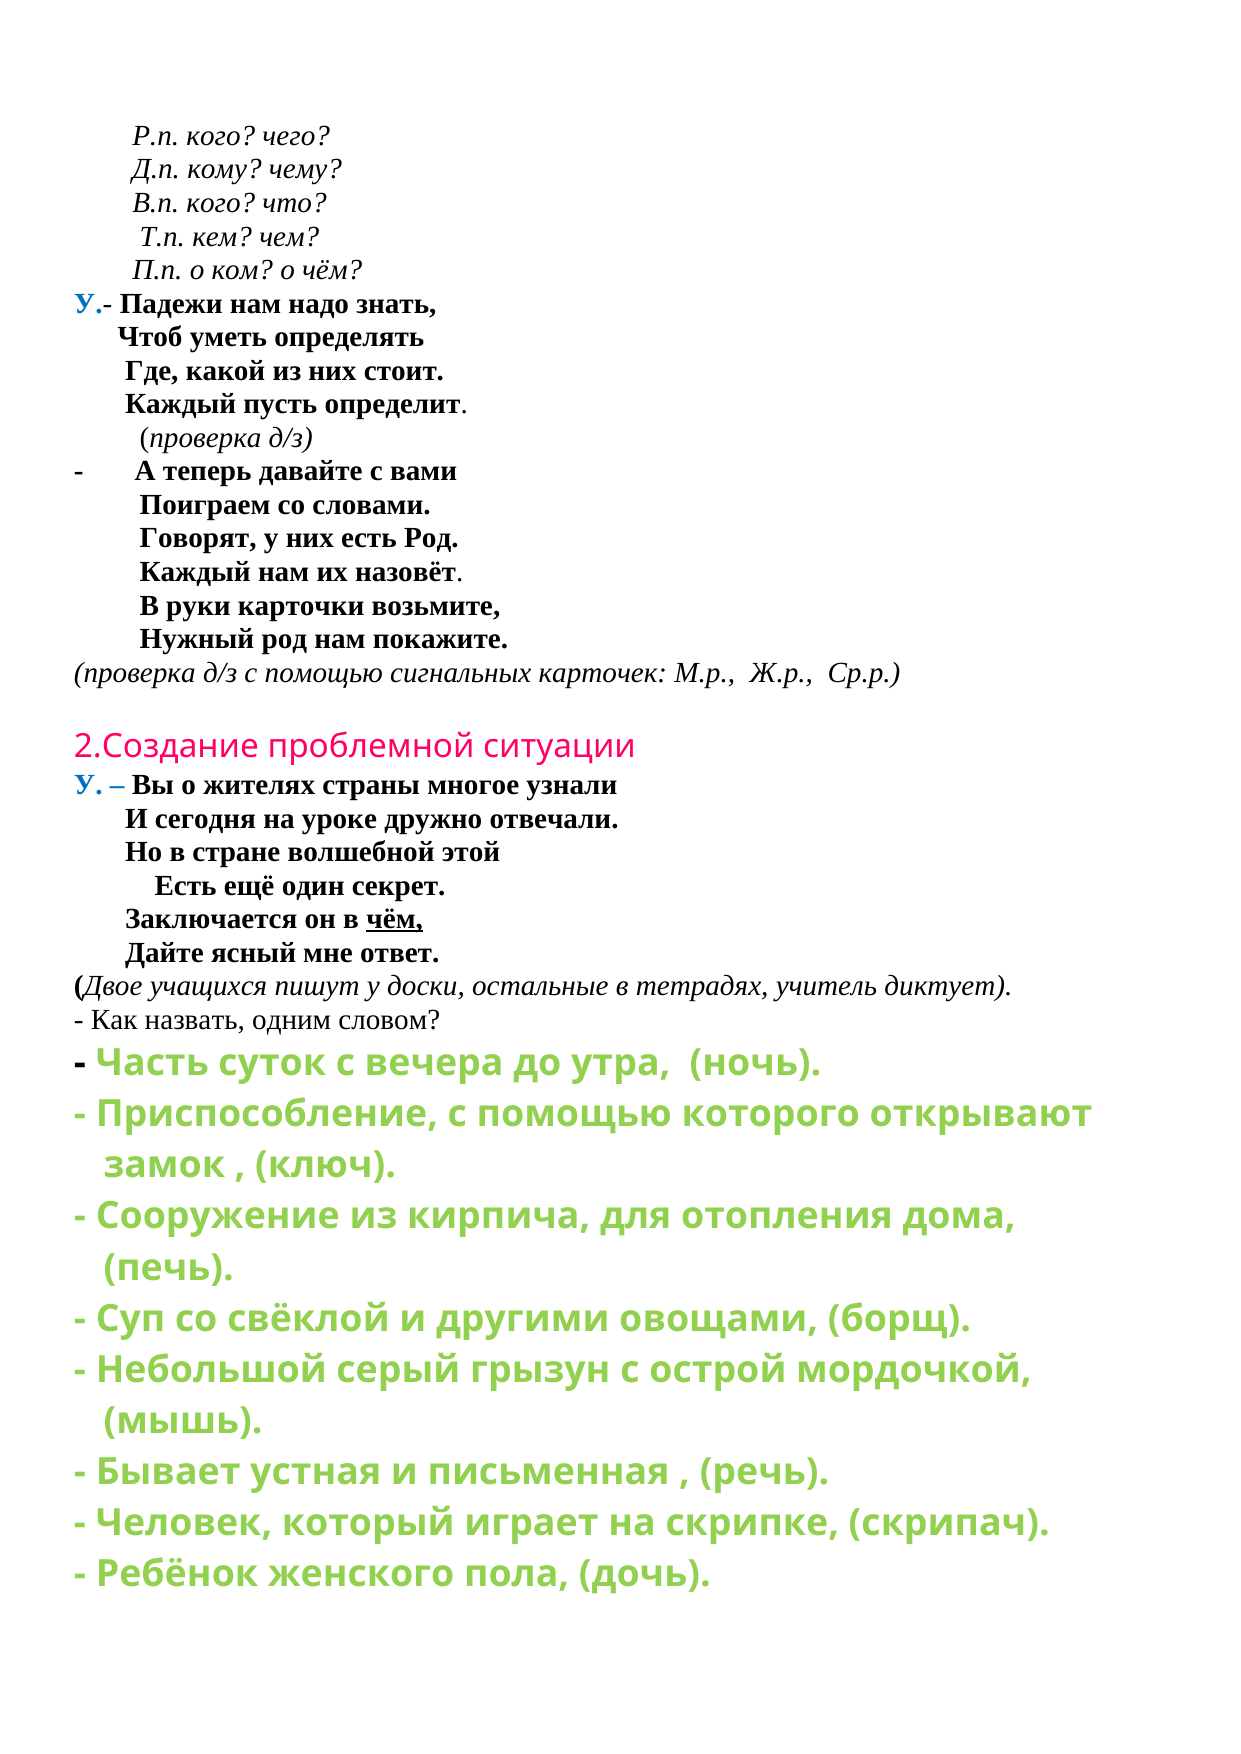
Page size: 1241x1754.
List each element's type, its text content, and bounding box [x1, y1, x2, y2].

text Где, какой из них стоит. [74, 353, 1152, 386]
text - Приспособление, с помощью которого открывают замок , (ключ). [74, 1087, 1152, 1189]
text Д.п. кому? чему? [74, 152, 1152, 185]
text Заключается он в чём, [74, 901, 1152, 935]
text - Как назвать, одним словом? [74, 1002, 1152, 1036]
text И сегодня на уроке дружно отвечали. [74, 801, 1152, 834]
text В.п. кого? что? [74, 185, 1152, 219]
text В руки карточки возьмите, [74, 588, 1152, 621]
text - Сооружение из кирпича, для отопления дома, (печь). [74, 1189, 1152, 1291]
text (проверка д/з) [74, 420, 1152, 453]
text - Ребёнок женского пола, (дочь). [74, 1546, 1152, 1597]
text - Человек, который играет на скрипке, (скрипач). [74, 1495, 1152, 1546]
text П.п. о ком? о чём? [74, 252, 1152, 286]
text Нужный род нам покажите. [74, 621, 1152, 655]
text - Суп со свёклой и другими овощами, (борщ). [74, 1291, 1152, 1342]
text Т.п. кем? чем? [74, 219, 1152, 252]
text Есть ещё один секрет. [103, 868, 1152, 901]
text Дайте ясный мне ответ. [74, 935, 1152, 968]
text Каждый нам их назовёт. [74, 554, 1152, 588]
text (проверка д/з с помощью сигнальных карточек: М.р., Ж.р., Ср.р.) [74, 655, 1152, 688]
text Но в стране волшебной этой [74, 834, 1152, 868]
text (Двое учащихся пишут у доски, остальные в тетрадях, учитель диктует). [74, 968, 1152, 1002]
text - Небольшой серый грызун с острой мордочкой, (мышь). [74, 1342, 1152, 1444]
text 2.Создание проблемной ситуации [74, 722, 1152, 767]
text Чтоб уметь определять [74, 319, 1152, 353]
text Поиграем со словами. [74, 487, 1152, 521]
text - Часть суток с вечера до утра, (ночь). [74, 1036, 1152, 1087]
text У.- Падежи нам надо знать, [74, 286, 1152, 319]
text Говорят, у них есть Род. [74, 521, 1152, 554]
text - Бывает устная и письменная , (речь). [74, 1444, 1152, 1495]
text Каждый пусть определит. [74, 386, 1152, 420]
text Р.п. кого? чего? [74, 118, 1152, 152]
text У. – Вы о жителях страны многое узнали [74, 767, 1152, 801]
text - А теперь давайте с вами [74, 453, 1152, 487]
